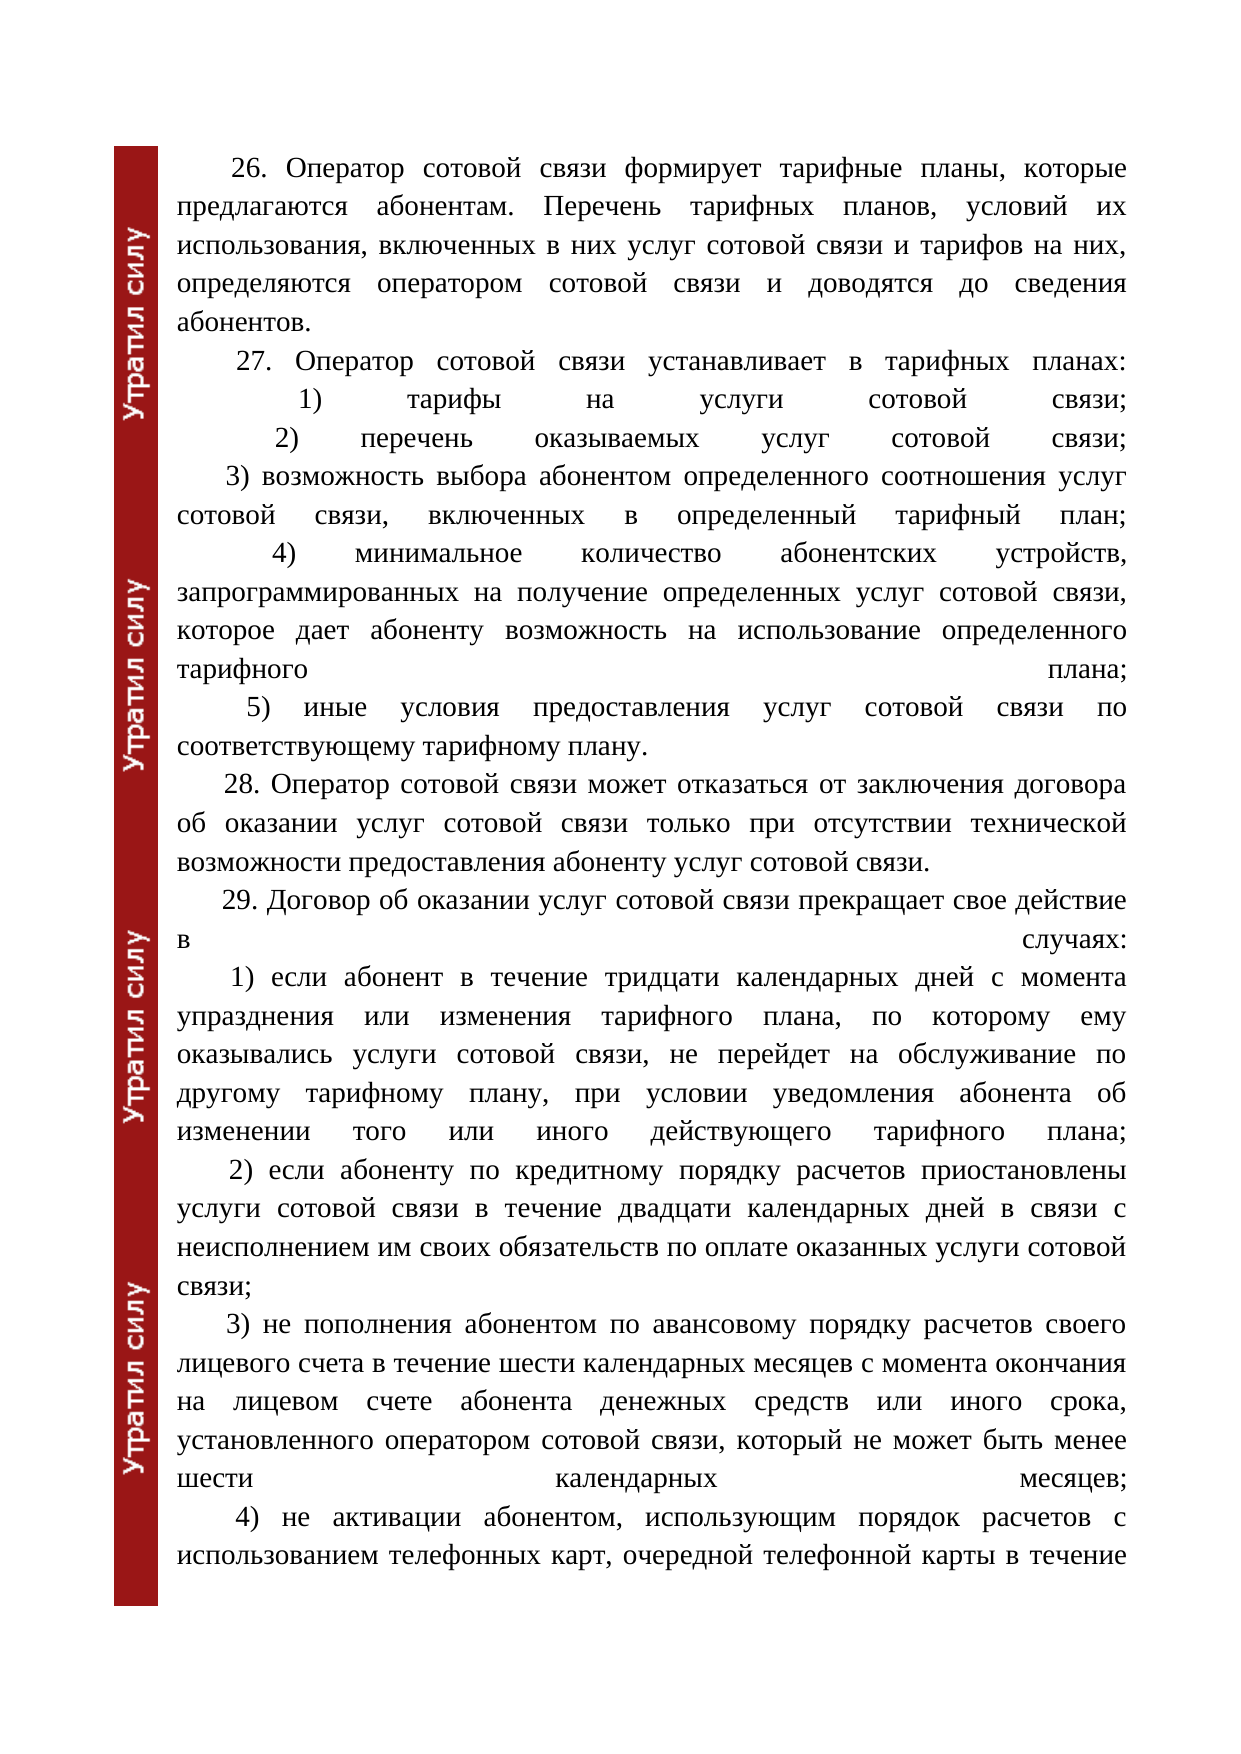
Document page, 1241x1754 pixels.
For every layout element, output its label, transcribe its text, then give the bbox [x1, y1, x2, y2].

text 26. Оператор сотовой связи формирует тарифные планы, которые предлагаются абонентам. Перечень тарифных планов, условий их использования, включенных в них услуг сотовой связи и тарифов на них, определяются оператором сотовой связи и доводятся до сведения абонентов. [112, 150, 1128, 338]
picture [114, 146, 158, 150]
picture [114, 877, 158, 882]
text 28. Оператор сотовой связи может отказаться от заключения договора об оказании услуг сотовой связи только при отсутствии технической возможности предоставления абоненту услуг сотовой связи. [112, 767, 1128, 877]
text 27. Оператор сотовой связи устанавливает в тарифных планах: 1) тарифы на услуги сотовой связи; 2) перечень оказываемых услуг сотовой связи; 3) возможность выбора абонентом определенного соотношения услуг сотовой связи, включенных в определенный тарифный план; 4) минимальное количество абонентских устройств, запрограммированных на получение определенных услуг сотовой связи, которое дает абоненту возможность на использование определенного тарифного плана; 5) иные условия предоставления услуг сотовой связи по соответствующему тарифному плану. [112, 343, 1128, 762]
picture [114, 1571, 158, 1606]
picture [114, 762, 158, 767]
picture [114, 338, 158, 343]
